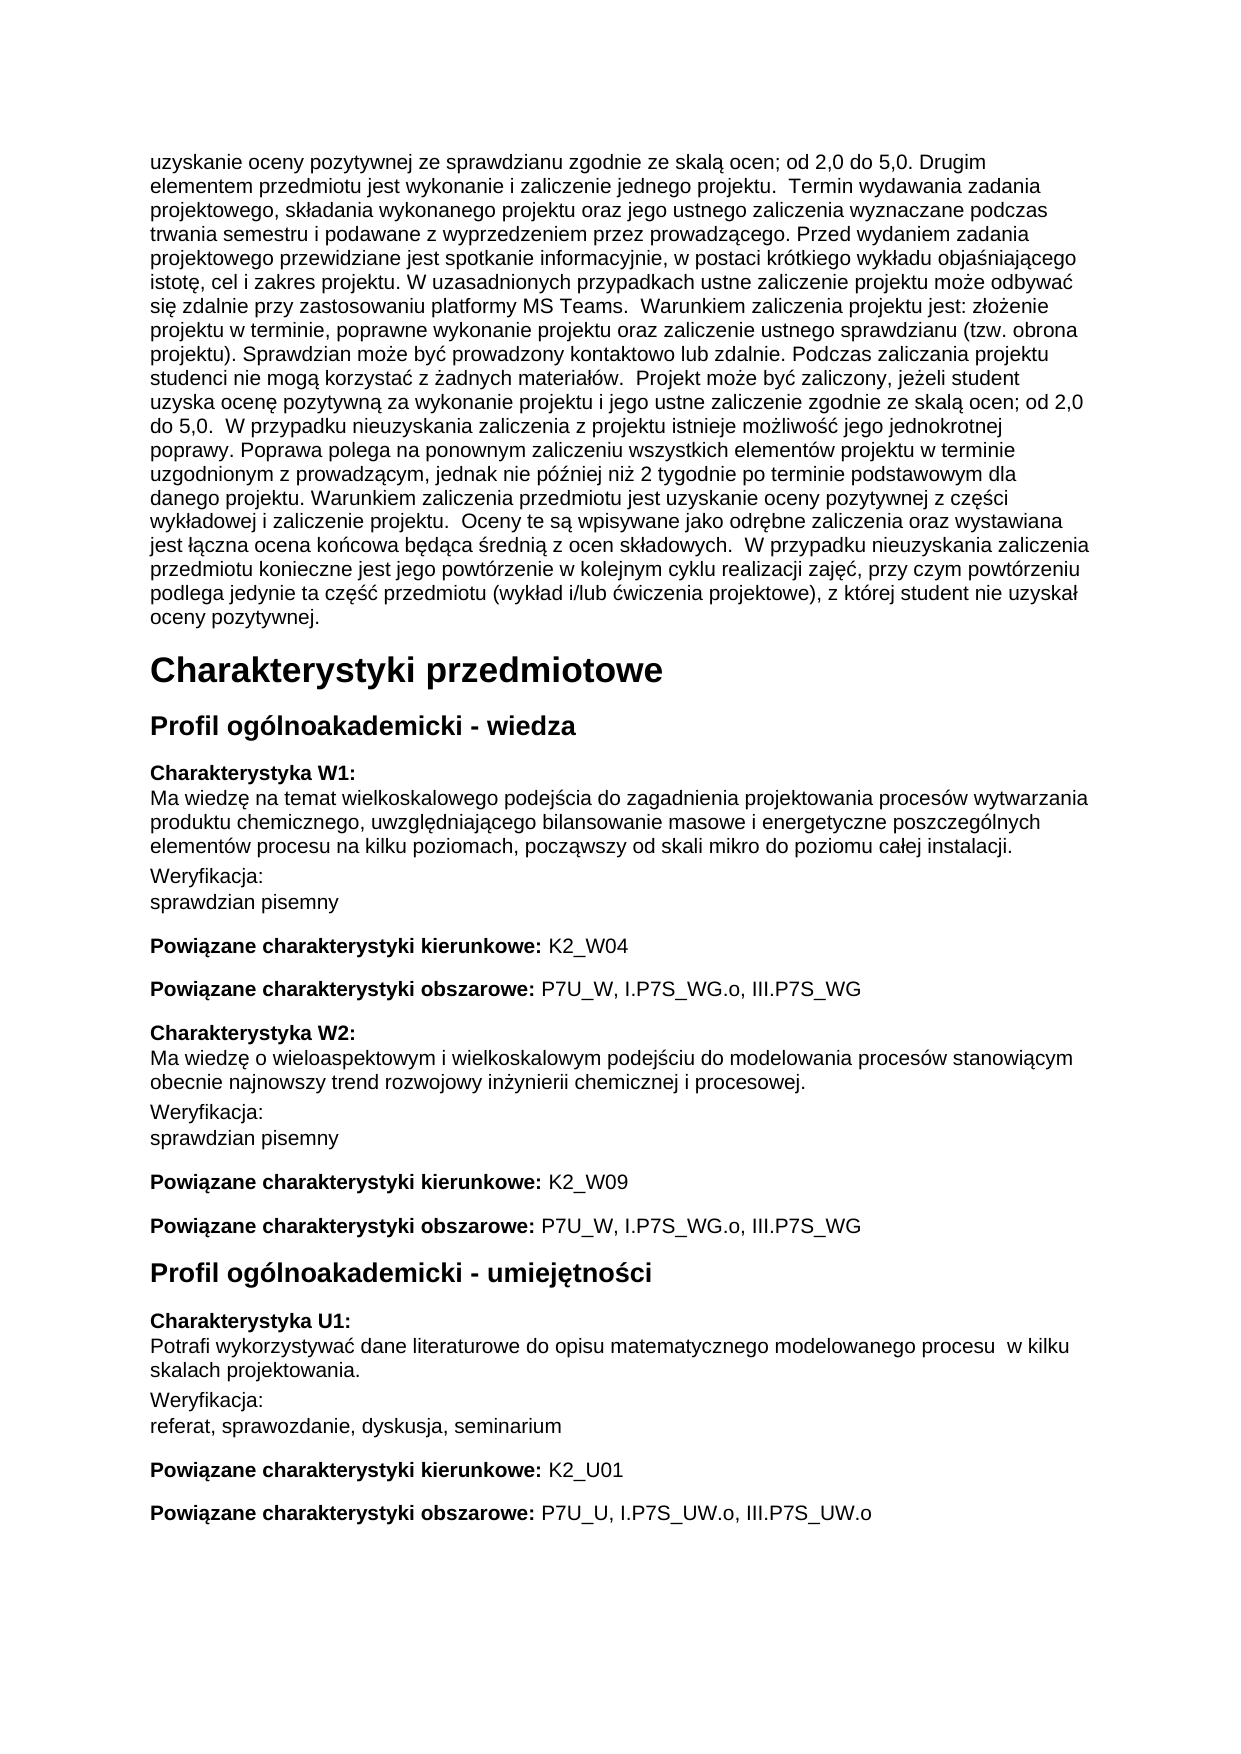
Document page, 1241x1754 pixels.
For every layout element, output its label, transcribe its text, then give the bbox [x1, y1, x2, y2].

text Ma wiedzę o wieloaspektowym i wielkoskalowym podejściu do modelowania procesów stanowiącym obecnie najnowszy trend rozwojowy inżynierii chemicznej i procesowej. [150, 1046, 1090, 1094]
text Charakterystyka U1: [150, 1308, 1090, 1332]
subtitle Profil ogólnoakademicki - umiejętności [150, 1257, 1090, 1289]
text Charakterystyka W1: [150, 761, 1090, 784]
text Weryfikacja: [150, 1388, 1090, 1412]
text referat, sprawozdanie, dyskusja, seminarium [150, 1414, 1090, 1438]
text Weryfikacja: [150, 1100, 1090, 1124]
text Powiązane charakterystyki obszarowe: P7U_W, I.P7S_WG.o, III.P7S_WG [150, 977, 1090, 1001]
text Powiązane charakterystyki kierunkowe: K2_U01 [150, 1457, 1090, 1481]
text Powiązane charakterystyki obszarowe: P7U_U, I.P7S_UW.o, III.P7S_UW.o [150, 1501, 1090, 1525]
text Potrafi wykorzystywać dane literaturowe do opisu matematycznego modelowanego procesu w kilku skalach projektowania. [150, 1333, 1090, 1381]
text Powiązane charakterystyki obszarowe: P7U_W, I.P7S_WG.o, III.P7S_WG [150, 1214, 1090, 1238]
text sprawdzian pisemny [150, 890, 1090, 914]
text Ma wiedzę na temat wielkoskalowego podejścia do zagadnienia projektowania procesów wytwarzania produktu chemicznego, uwzględniającego bilansowanie masowe i energetyczne poszczególnych elementów procesu na kilku poziomach, począwszy od skali mikro do poziomu całej instalacji. [150, 786, 1090, 857]
text sprawdzian pisemny [150, 1126, 1090, 1150]
text Powiązane charakterystyki kierunkowe: K2_W04 [150, 933, 1090, 957]
text Charakterystyka W2: [150, 1021, 1090, 1045]
subtitle Profil ogólnoakademicki - wiedza [150, 709, 1090, 741]
text Weryfikacja: [150, 864, 1090, 888]
subtitle Charakterystyki przedmiotowe [150, 649, 1090, 690]
text Powiązane charakterystyki kierunkowe: K2_W09 [150, 1170, 1090, 1194]
